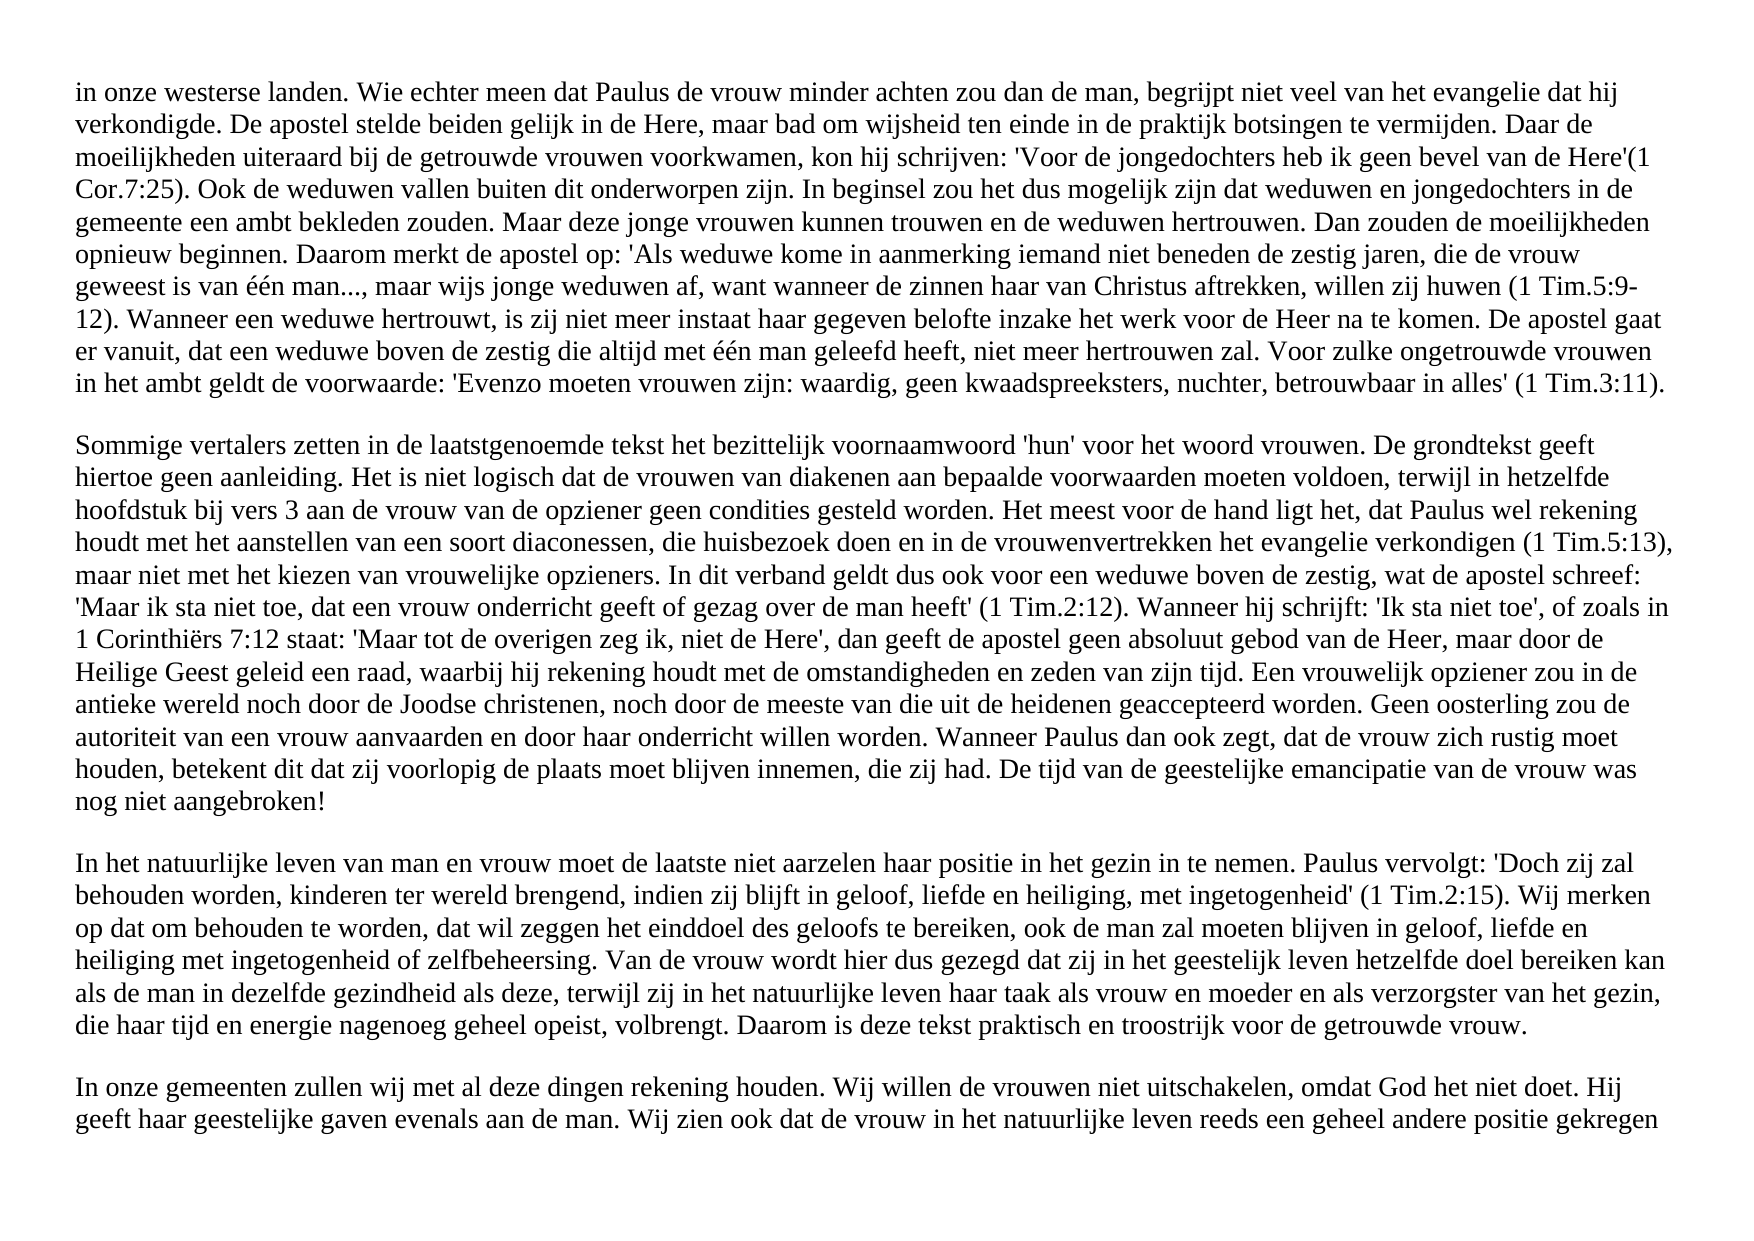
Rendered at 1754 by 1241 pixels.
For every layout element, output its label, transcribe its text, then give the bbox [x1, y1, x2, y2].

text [75, 1069, 1679, 1134]
text Sommige vertalers zetten in de laatstgenoemde tekst het bezittelijk voornaamwoord 'hun' voor het woord vrouwen. De grondtekst geeft hiertoe geen aanleiding. Het is niet logisch dat de vrouwen van diakenen aan bepaalde voorwaarden moeten voldoen, terwijl in hetzelfde hoofdstuk bij vers 3 aan de vrouw van de opziener geen condities gesteld worden. Het meest voor de hand ligt het, dat Paulus wel rekening houdt met het aanstellen van een soort diaconessen, die huisbezoek doen en in de vrouwenvertrekken het evangelie verkondigen (1 Tim.5:13), maar niet met het kiezen van vrouwelijke opzieners. In dit verband geldt dus ook voor een weduwe boven de zestig, wat de apostel schreef: 'Maar ik sta niet toe, dat een vrouw onderricht geeft of gezag over de man heeft' (1 Tim.2:12). Wanneer hij schrijft: 'Ik sta niet toe', of zoals in 1 Corinthiërs 7:12 staat: 'Maar tot de overigen zeg ik, niet de Here', dan geeft de apostel geen absoluut gebod van de Heer, maar door de Heilige Geest geleid een raad, waarbij hij rekening houdt met de omstandigheden en zeden van zijn tijd. Een vrouwelijk opziener zou in de antieke wereld noch door de Joodse christenen, noch door de meeste van die uit de heidenen geaccepteerd worden. Geen oosterling zou de autoriteit van een vrouw aanvaarden en door haar onderricht willen worden. Wanneer Paulus dan ook zegt, dat de vrouw zich rustig moet houden, betekent dit dat zij voorlopig de plaats moet blijven innemen, die zij had. De tijd van de geestelijke emancipatie van de vrouw was nog niet aangebroken! [75, 428, 1679, 817]
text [75, 75, 1679, 399]
text In het natuurlijke leven van man en vrouw moet de laatste niet aarzelen haar positie in het gezin in te nemen. Paulus vervolgt: 'Doch zij zal behouden worden, kinderen ter wereld brengend, indien zij blijft in geloof, liefde en heiliging, met ingetogenheid' (1 Tim.2:15). Wij merken op dat om behouden te worden, dat wil zeggen het einddoel des geloofs te bereiken, ook de man zal moeten blijven in geloof, liefde en heiliging met ingetogenheid of zelfbeheersing. Van de vrouw wordt hier dus gezegd dat zij in het geestelijk leven hetzelfde doel bereiken kan als de man in dezelfde gezindheid als deze, terwijl zij in het natuurlijke leven haar taak als vrouw en moeder en als verzorgster van het gezin, die haar tijd en energie nagenoeg geheel opeist, volbrengt. Daarom is deze tekst praktisch en troostrijk voor de getrouwde vrouw. [75, 846, 1679, 1040]
